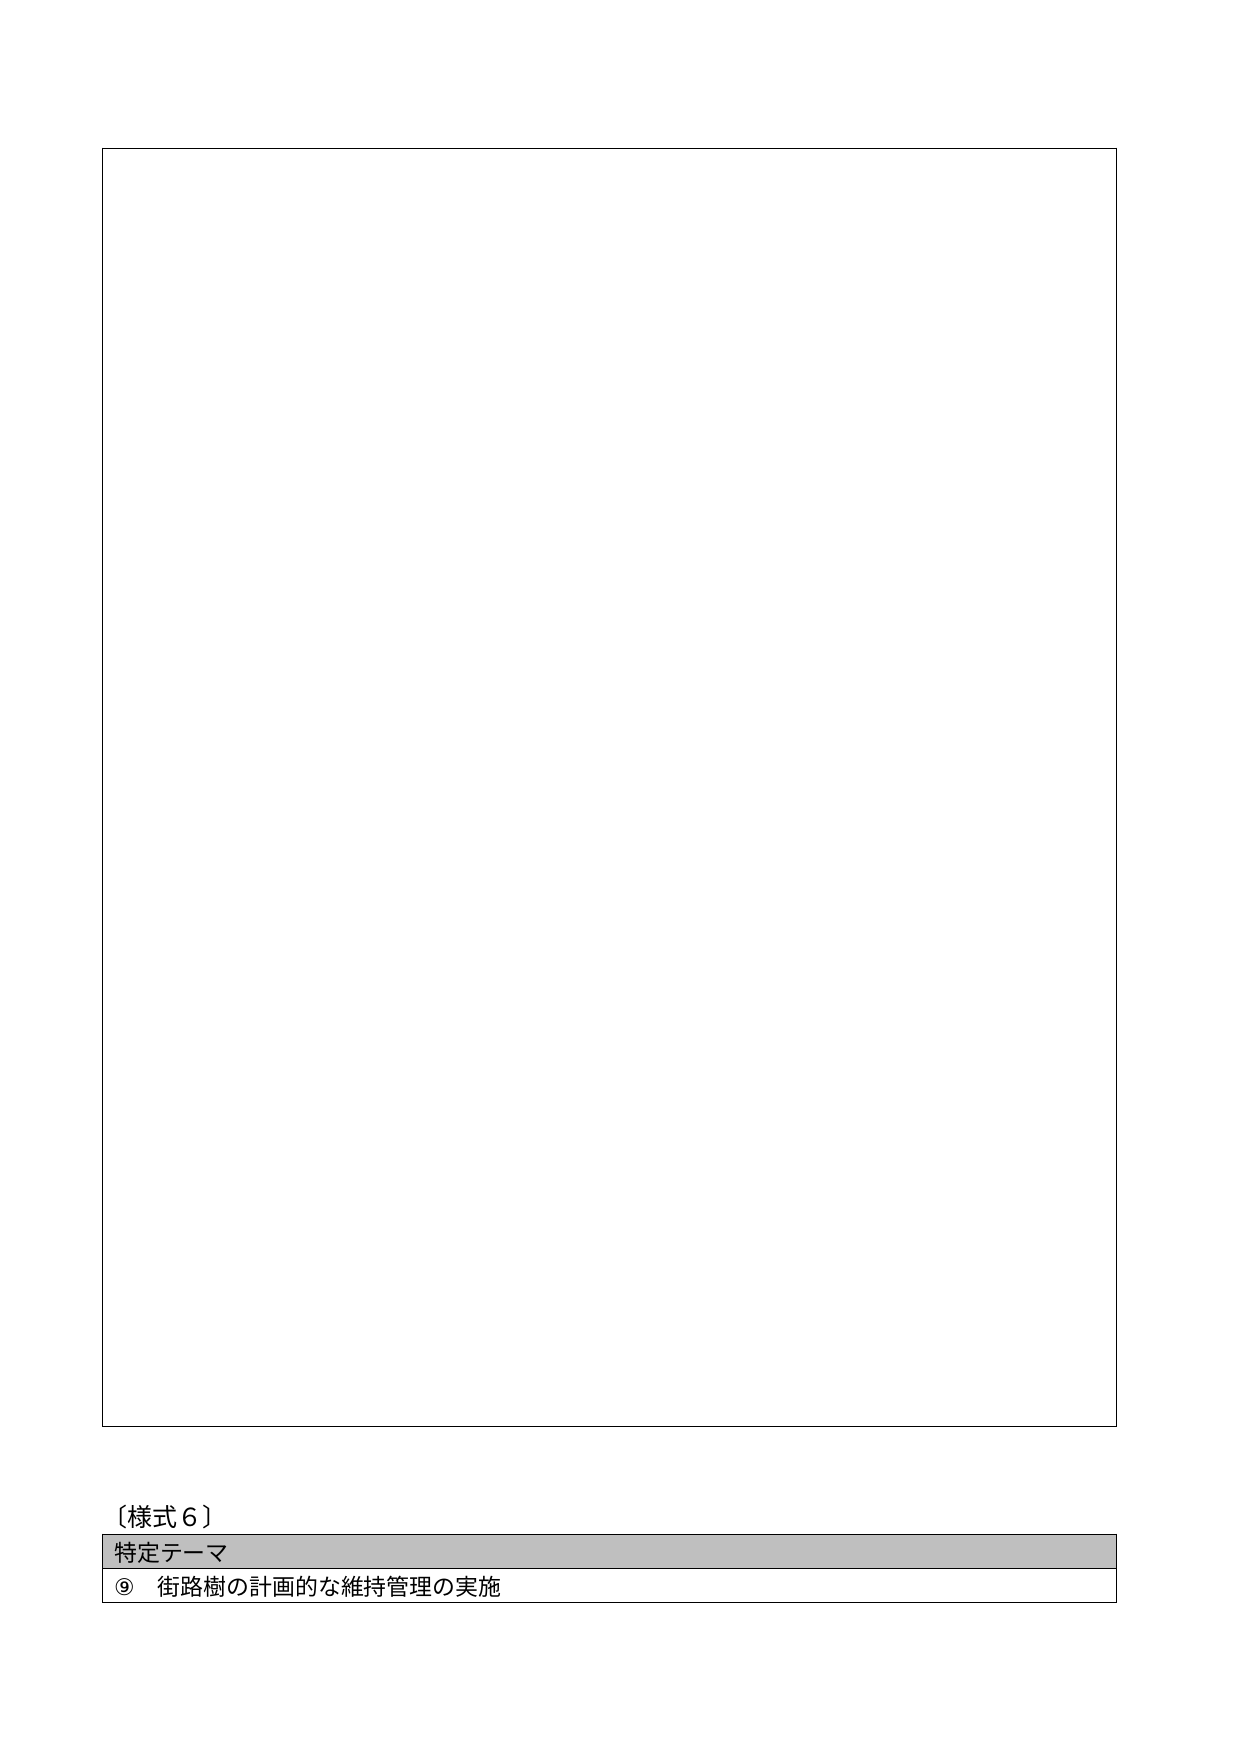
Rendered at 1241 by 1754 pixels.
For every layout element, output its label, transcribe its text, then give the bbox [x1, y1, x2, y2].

table_header 特定テーマ [103, 1535, 1116, 1568]
text 〔様式６〕 [102, 1497, 1163, 1533]
table_cell ⑨ 街路樹の計画的な維持管理の実施 [103, 1569, 1116, 1602]
table_cell [103, 149, 1116, 1426]
